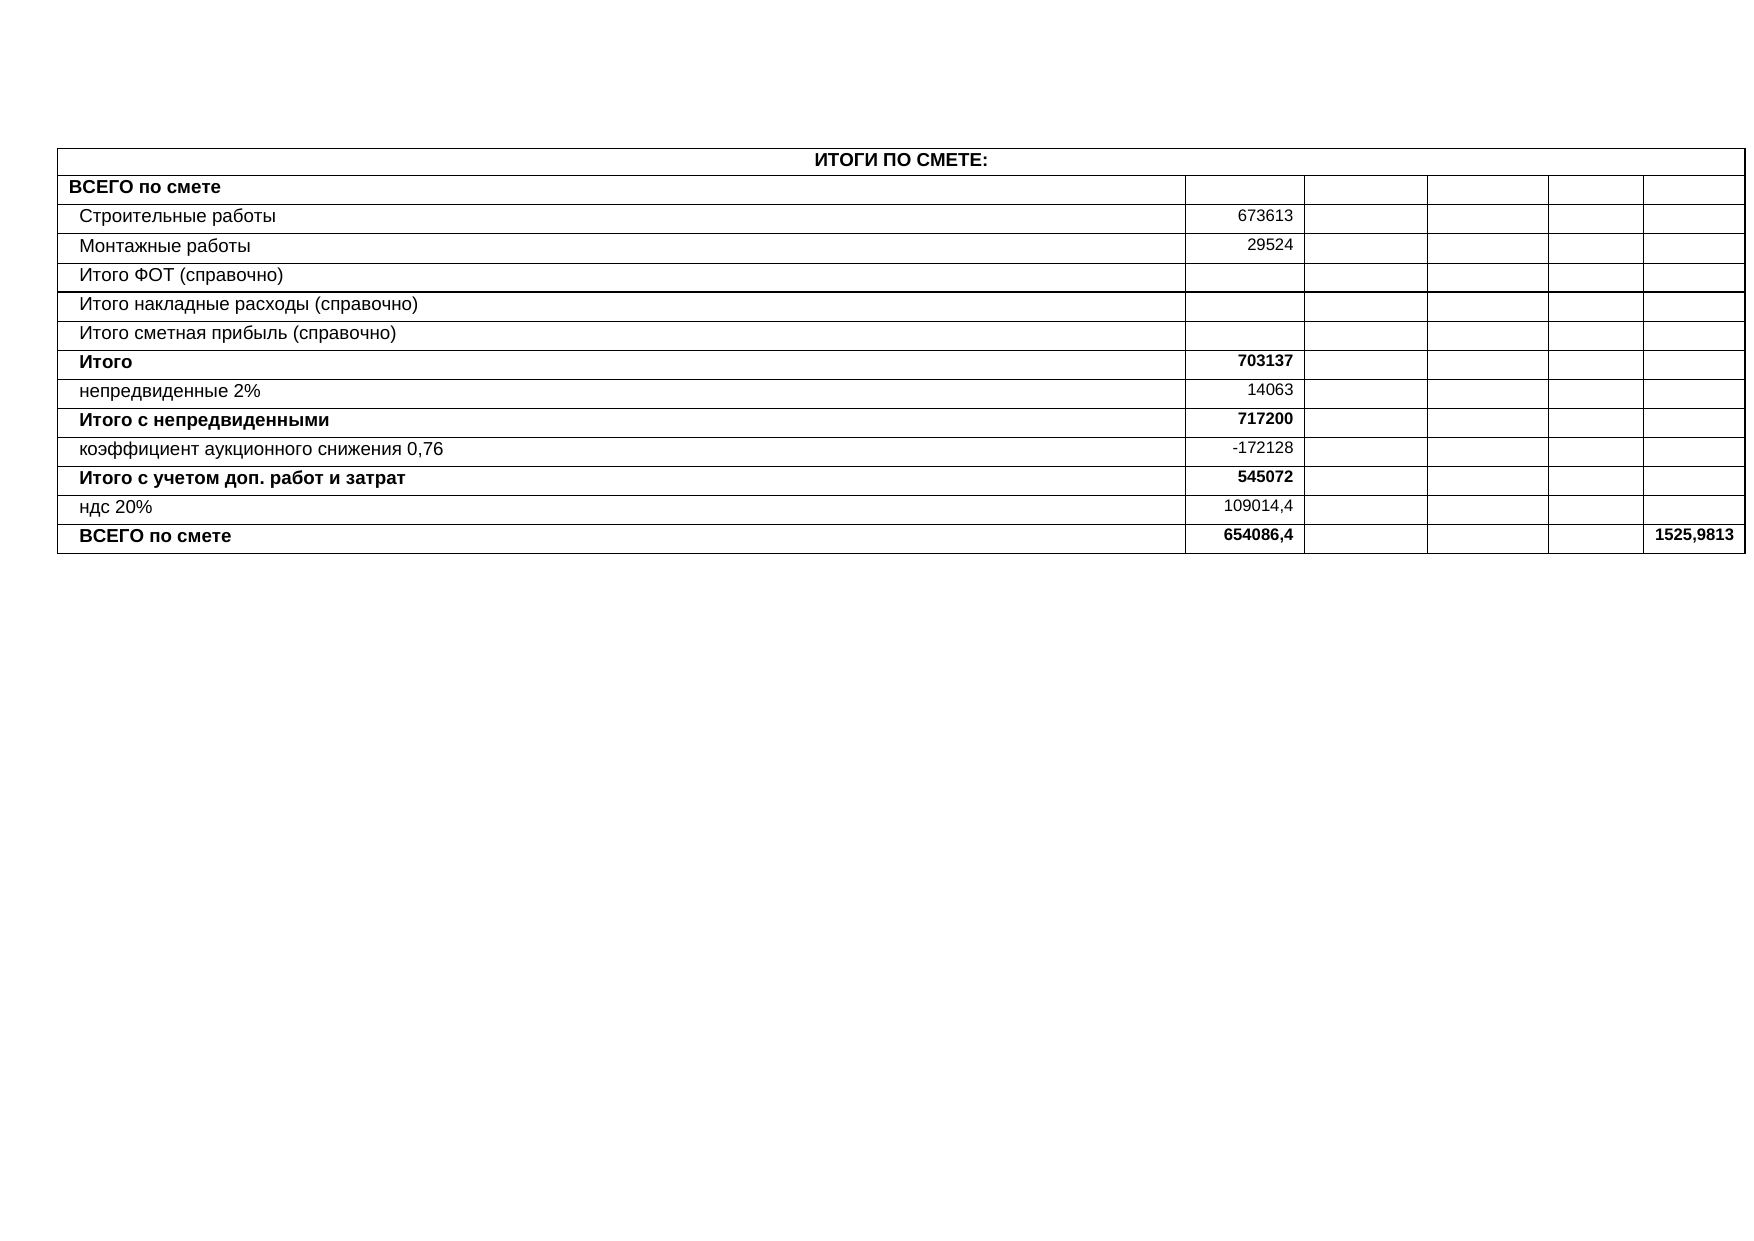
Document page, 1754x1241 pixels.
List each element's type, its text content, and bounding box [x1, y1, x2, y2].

table_cell Итого сметная прибыль (справочно) [58, 322, 1185, 349]
table_cell [1549, 234, 1643, 262]
table_cell [1428, 525, 1548, 553]
table_cell [1305, 176, 1427, 204]
table_cell [1305, 438, 1427, 466]
table_cell [1305, 409, 1427, 437]
table_cell [1305, 293, 1427, 321]
table_cell [1305, 205, 1427, 233]
table_cell Монтажные работы [58, 234, 1185, 262]
table_cell Итого ФОТ (справочно) [58, 264, 1185, 291]
table_cell 29524 [1186, 234, 1304, 262]
table_cell [1305, 264, 1427, 291]
table_cell [1644, 467, 1744, 495]
table_cell [1186, 293, 1304, 321]
table_cell [1428, 205, 1548, 233]
table_cell [1549, 525, 1643, 553]
table_cell [1549, 322, 1643, 349]
table_cell [1549, 205, 1643, 233]
table_cell 109014,4 [1186, 496, 1304, 524]
table_cell [1644, 234, 1744, 262]
table_cell [1549, 438, 1643, 466]
table_cell непредвиденные 2% [58, 380, 1185, 408]
table_cell ВСЕГО по смете [58, 525, 1185, 553]
table_cell [1549, 409, 1643, 437]
table_cell [1644, 409, 1744, 437]
table_cell Строительные работы [58, 205, 1185, 233]
table_cell [1549, 380, 1643, 408]
table_cell [1549, 467, 1643, 495]
table_cell -172128 [1186, 438, 1304, 466]
table_cell [1428, 438, 1548, 466]
table_cell ИТОГИ ПО СМЕТЕ: [58, 149, 1744, 175]
table_cell [1305, 467, 1427, 495]
table_cell [1428, 234, 1548, 262]
table_cell Итого с учетом доп. работ и затрат [58, 467, 1185, 495]
table_cell [1428, 351, 1548, 379]
table_cell [1305, 351, 1427, 379]
table_cell [1305, 496, 1427, 524]
table_cell 703137 [1186, 351, 1304, 379]
table_cell Итого [58, 351, 1185, 379]
table_cell Итого накладные расходы (справочно) [58, 293, 1185, 321]
table_cell [1186, 322, 1304, 349]
table_cell [1644, 351, 1744, 379]
table_cell [1644, 380, 1744, 408]
table_cell [1644, 176, 1744, 204]
table_cell [1644, 205, 1744, 233]
table_cell [1549, 264, 1643, 291]
table_cell [1549, 176, 1643, 204]
table_cell [1305, 525, 1427, 553]
table_cell [1428, 176, 1548, 204]
table_cell [1644, 293, 1744, 321]
table_cell 717200 [1186, 409, 1304, 437]
table_cell ндс 20% [58, 496, 1185, 524]
table_cell [1305, 322, 1427, 349]
table_cell [1428, 496, 1548, 524]
table_cell [1549, 351, 1643, 379]
table_cell [1428, 380, 1548, 408]
table_cell [1186, 264, 1304, 291]
table_cell [1644, 438, 1744, 466]
table_cell [1644, 264, 1744, 291]
table_cell [1644, 496, 1744, 524]
table_cell [1428, 322, 1548, 349]
table_cell ВСЕГО по смете [58, 176, 1185, 204]
table_cell [1644, 322, 1744, 349]
table_cell [1428, 409, 1548, 437]
table_cell 14063 [1186, 380, 1304, 408]
table_cell [1428, 467, 1548, 495]
table_cell [1549, 293, 1643, 321]
table_cell [1549, 496, 1643, 524]
table_cell коэффициент аукционного снижения 0,76 [58, 438, 1185, 466]
table_cell 1525,9813 [1644, 525, 1744, 553]
table_cell [1305, 380, 1427, 408]
table_cell [1186, 176, 1304, 204]
table_cell [1428, 293, 1548, 321]
table_cell [1305, 234, 1427, 262]
table_cell 654086,4 [1186, 525, 1304, 553]
table_cell 545072 [1186, 467, 1304, 495]
table_cell 673613 [1186, 205, 1304, 233]
table_cell Итого с непредвиденными [58, 409, 1185, 437]
table_cell [1428, 264, 1548, 291]
